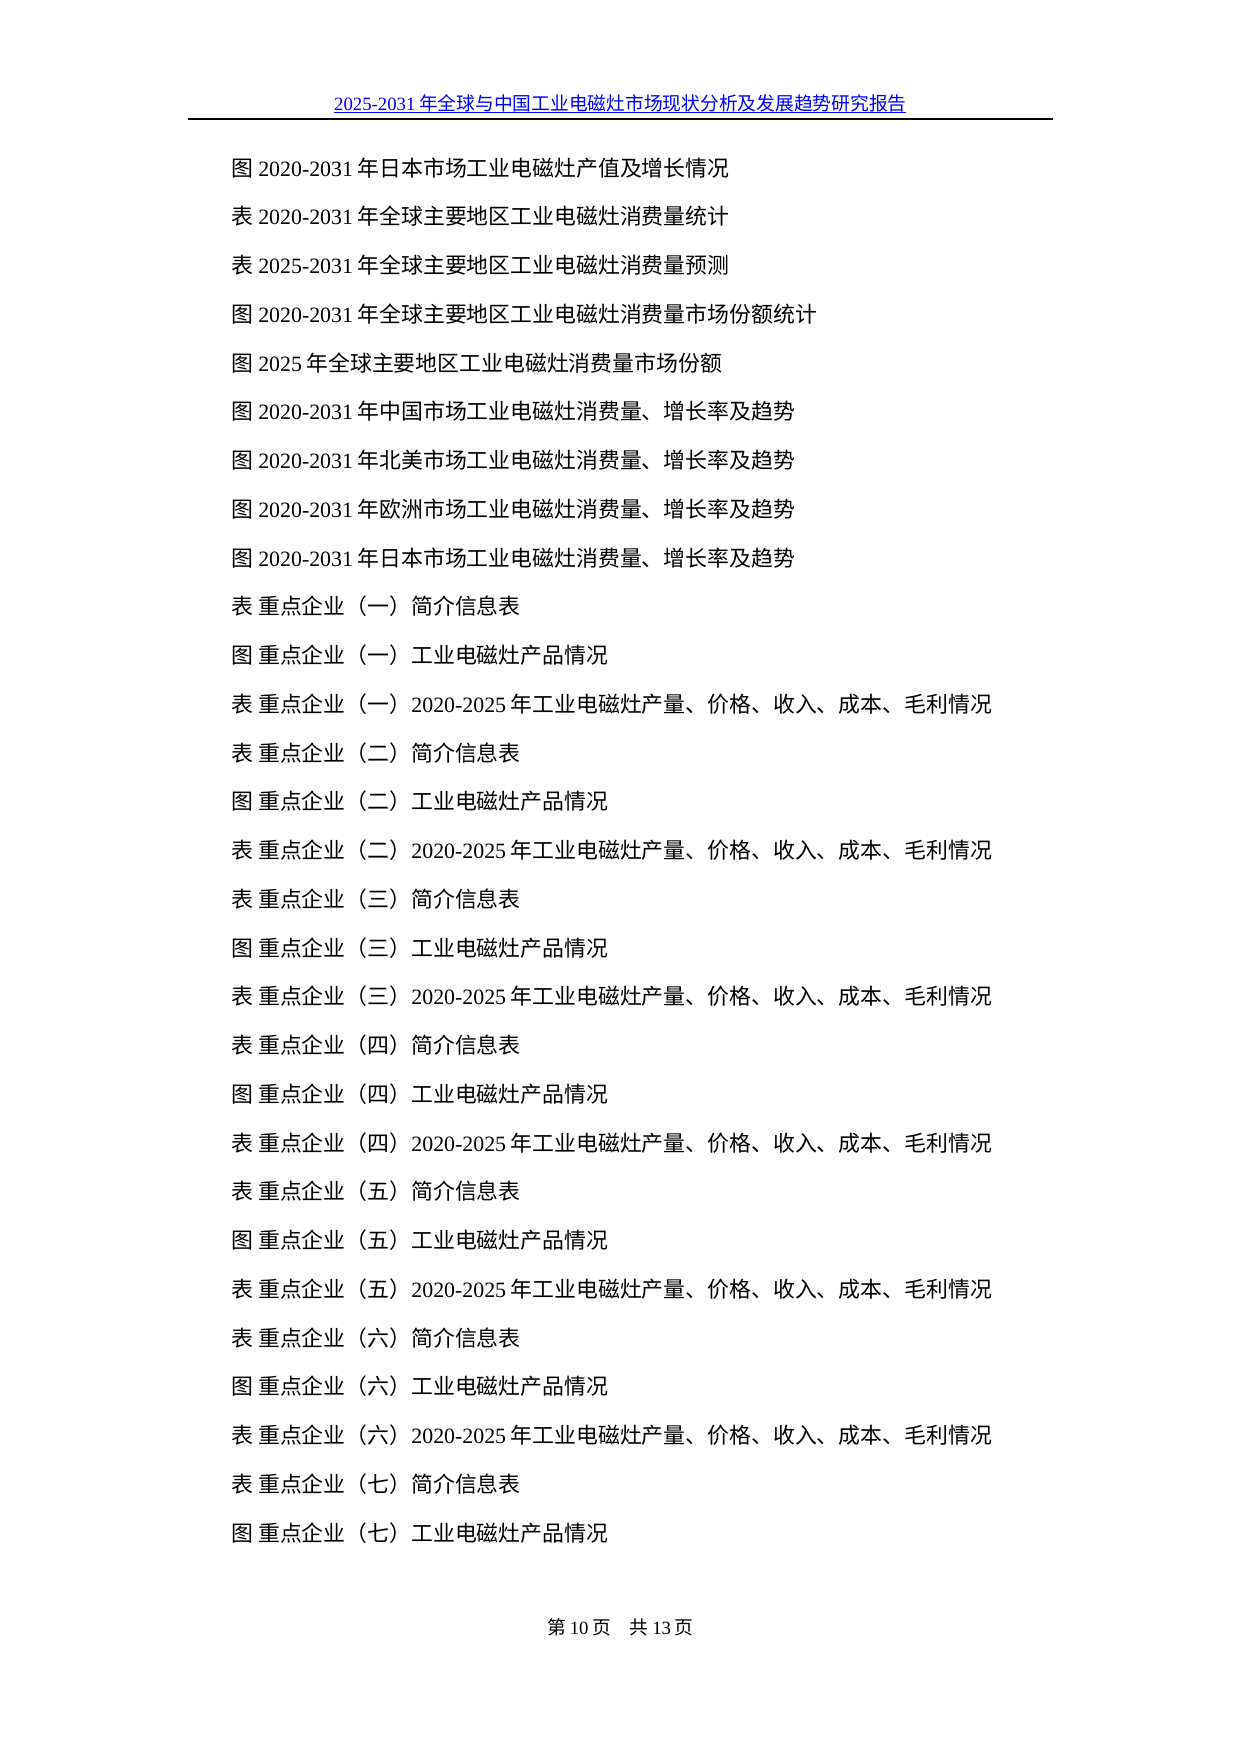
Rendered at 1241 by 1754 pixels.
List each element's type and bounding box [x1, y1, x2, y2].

text [187, 150, 1053, 1548]
